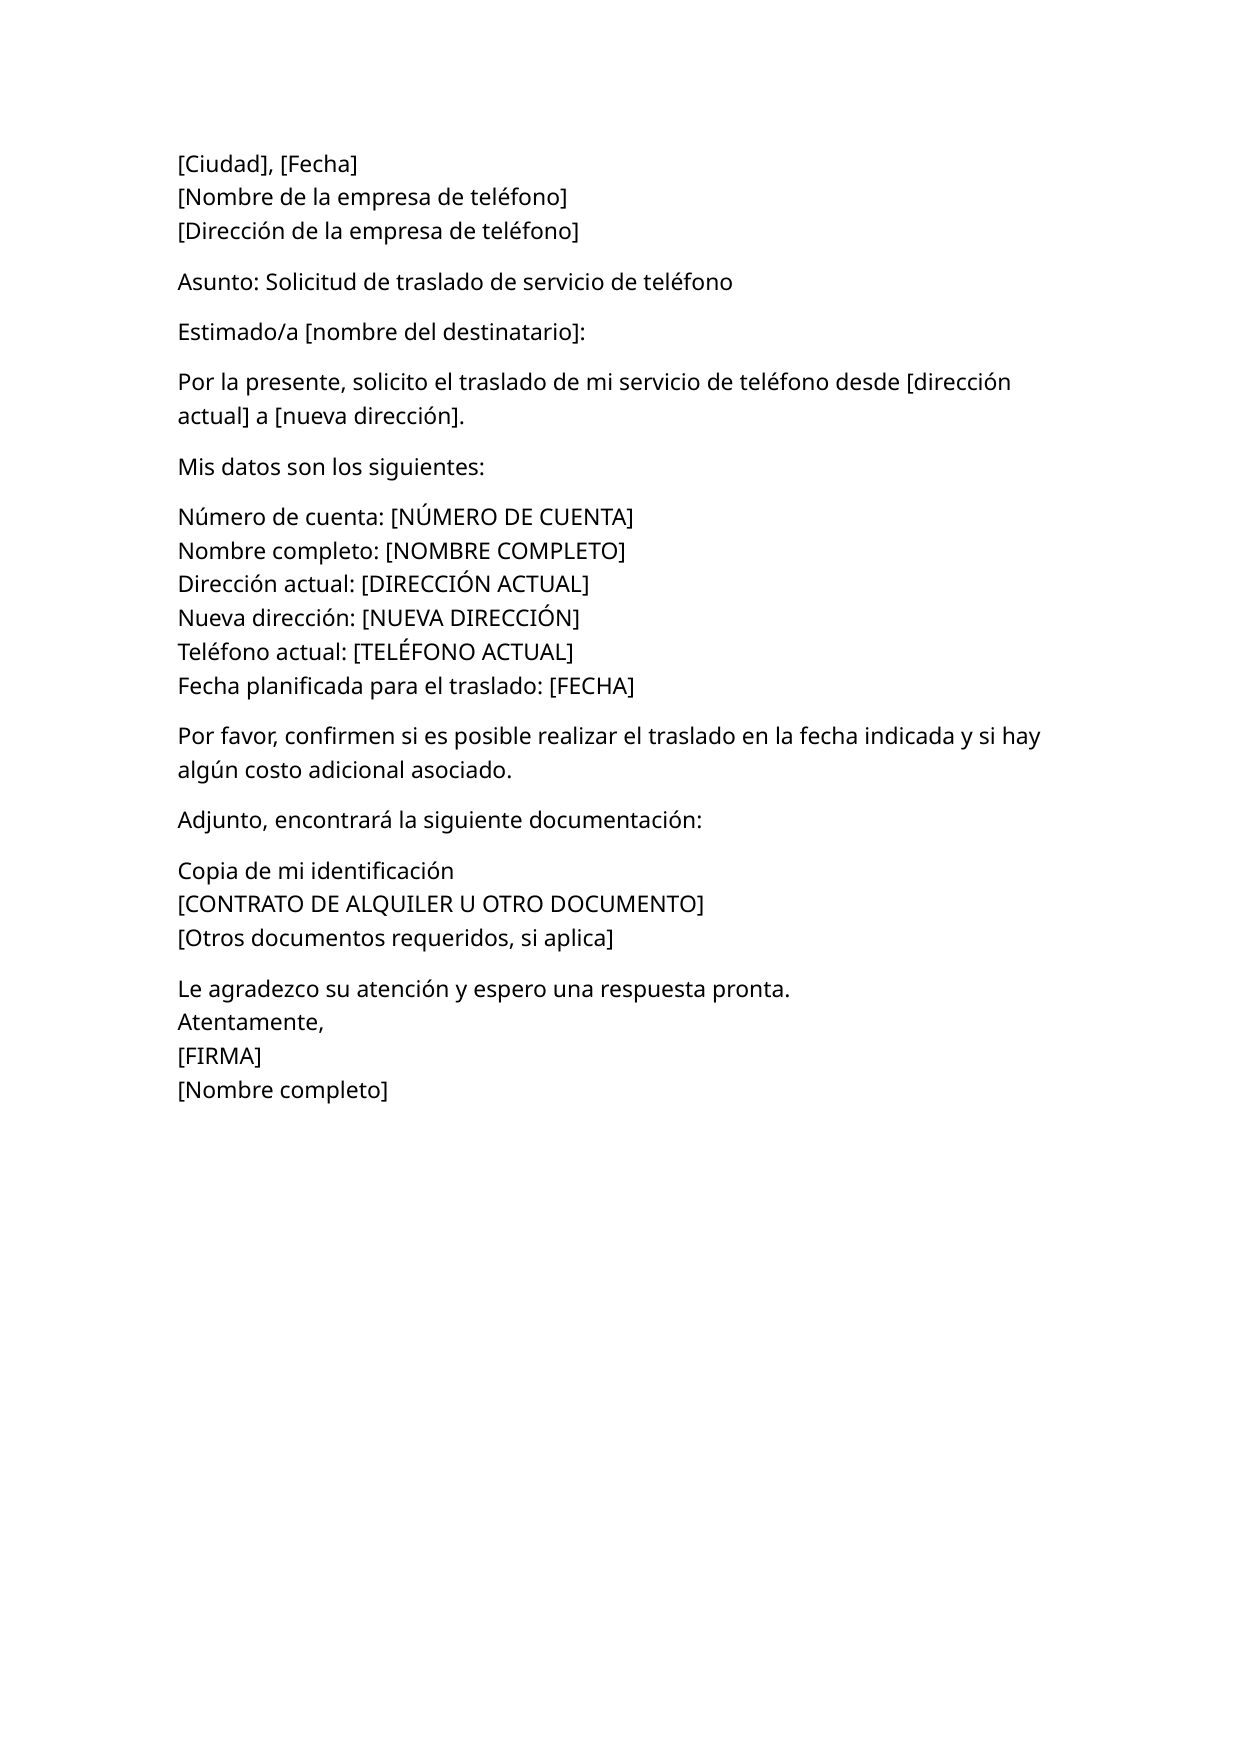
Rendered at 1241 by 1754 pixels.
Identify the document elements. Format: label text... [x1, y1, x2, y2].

text Adjunto, encontrará la siguiente documentación: [177, 804, 1063, 836]
text Por favor, confirmen si es posible realizar el traslado en la fecha indicada y si hay algún costo adicional asociado. [177, 720, 1063, 785]
text Copia de mi identificación [CONTRATO DE ALQUILER U OTRO DOCUMENTO] [Otros documentos requeridos, si aplica] [177, 855, 1063, 953]
text Por la presente, solicito el traslado de mi servicio de teléfono desde [dirección actual] a [nueva dirección]. [177, 366, 1063, 431]
text [Ciudad], [Fecha] [Nombre de la empresa de teléfono] [Dirección de la empresa de teléfono] [177, 148, 1063, 246]
text Estimado/a [nombre del destinatario]: [177, 316, 1063, 347]
text Número de cuenta: [NÚMERO DE CUENTA] Nombre completo: [NOMBRE COMPLETO] Dirección actual: [DIRECCIÓN ACTUAL] Nueva dirección: [NUEVA DIRECCIÓN] Teléfono actual: [TELÉFONO ACTUAL] Fecha planificada para el traslado: [FECHA] [177, 501, 1063, 701]
text Le agradezco su atención y espero una respuesta pronta. Atentamente, [FIRMA] [Nombre completo] [177, 973, 1063, 1105]
text Mis datos son los siguientes: [177, 451, 1063, 482]
text Asunto: Solicitud de traslado de servicio de teléfono [177, 266, 1063, 297]
